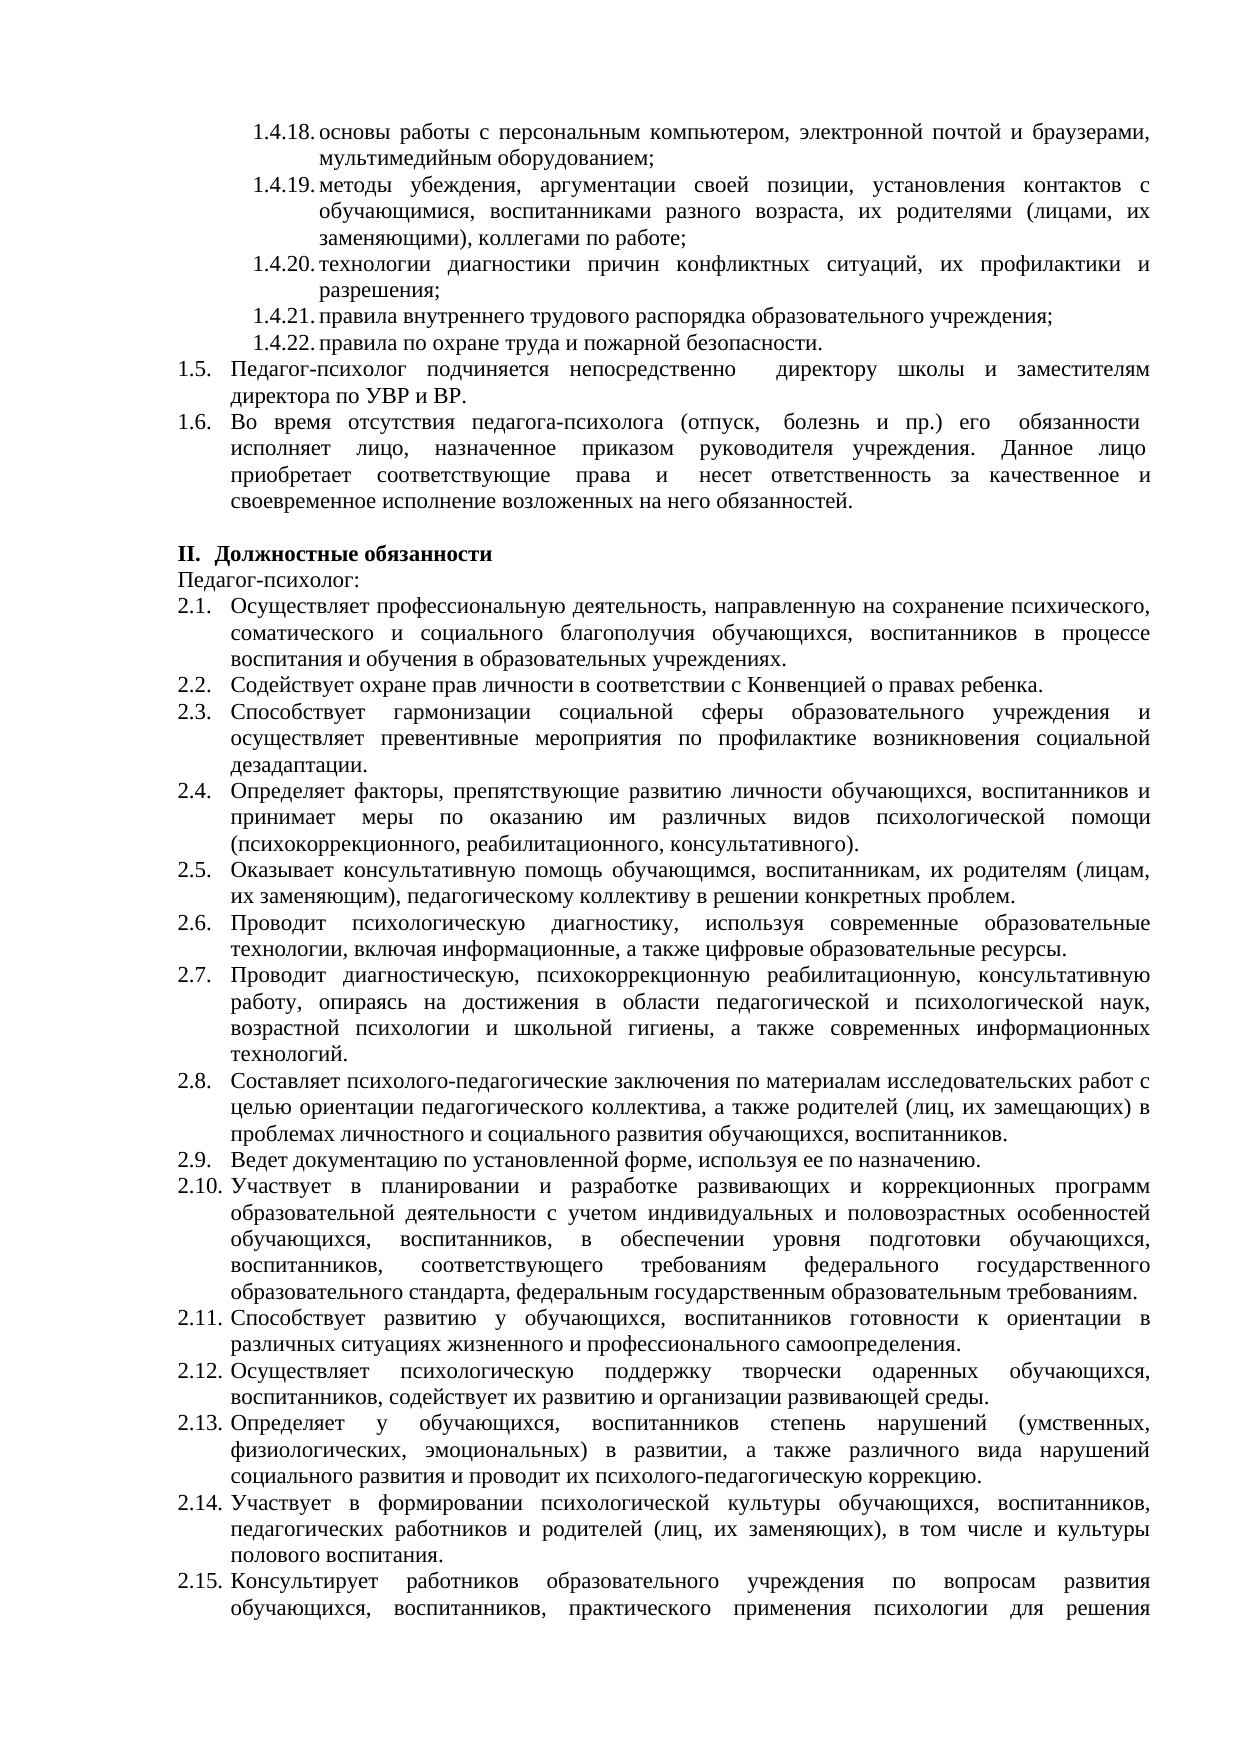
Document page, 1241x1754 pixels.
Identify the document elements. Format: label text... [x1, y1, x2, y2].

list Составляет психолого-педагогические заключения по материалам исследовательских работ с целью ориентации педагогического коллектива, а также родителей (лиц, их замещающих) в проблемах личностного и социального развития обучающихся, воспитанников. [177, 1067, 1152, 1146]
list Ведет документацию по установленной форме, используя ее по назначению. [177, 1146, 1152, 1172]
list правила внутреннего трудового распорядка образовательного учреждения; [252, 303, 1152, 329]
list Способствует гармонизации социальной сферы образовательного учреждения и осуществляет превентивные мероприятия по профилактике возникновения социальной дезадаптации. [177, 698, 1152, 777]
list Определяет факторы, препятствующие развитию личности обучающихся, воспитанников и принимает меры по оказанию им различных видов психологической помощи (психокоррекционного, реабилитационного, консультативного). [177, 777, 1152, 856]
list Участвует в формировании психологической культуры обучающихся, воспитанников, педагогических работников и родителей (лиц, их заменяющих), в том числе и культуры полового воспитания. [177, 1488, 1152, 1568]
list Во время отсутствия педагога-психолога (отпуск, болезнь и пр.) его обязанности исполняет лицо, назначенное приказом руководителя учреждения. Данное лицо приобретает соответствующие права и несет ответственность за качественное и своевременное исполнение возложенных на него обязанностей. [177, 408, 1152, 513]
list Педагог-психолог подчиняется непосредственно директору школы и заместителям директора по УВР и ВР. [177, 355, 1152, 408]
list Осуществляет психологическую поддержку творчески одаренных обучающихся, воспитанников, содействует их развитию и организации развивающей среды. [177, 1357, 1152, 1409]
list Проводит психологическую диагностику, используя современные образовательные технологии, включая информационные, а также цифровые образовательные ресурсы. [177, 909, 1152, 961]
list Определяет у обучающихся, воспитанников степень нарушений (умственных, физиологических, эмоциональных) в развитии, а также различного вида нарушений социального развития и проводит их психолого-педагогическую коррекцию. [177, 1409, 1152, 1488]
list Участвует в планировании и разработке развивающих и коррекционных программ образовательной деятельности с учетом индивидуальных и половозрастных особенностей обучающихся, воспитанников, в обеспечении уровня подготовки обучающихся, воспитанников, соответствующего требованиям федерального государственного образовательного стандарта, федеральным государственным образовательным требованиям. [177, 1172, 1152, 1304]
list Содействует охране прав личности в соответствии с Конвенцией о правах ребенка. [177, 672, 1152, 698]
list правила по охране труда и пожарной безопасности. [252, 329, 1152, 355]
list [177, 1568, 1152, 1620]
list Должностные обязанности [177, 540, 1152, 566]
list методы убеждения, аргументации своей позиции, установления контактов с обучающимися, воспитанниками разного возраста, их родителями (лицами, их заменяющими), коллегами по работе; [252, 171, 1152, 250]
list технологии диагностики причин конфликтных ситуаций, их профилактики и разрешения; [252, 250, 1152, 303]
list Способствует развитию у обучающихся, воспитанников готовности к ориентации в различных ситуациях жизненного и профессионального самоопределения. [177, 1304, 1152, 1357]
list Проводит диагностическую, психокоррекционную реабилитационную, консультативную работу, опираясь на достижения в области педагогической и психологической наук, возрастной психологии и школьной гигиены, а также современных информационных технологий. [177, 961, 1152, 1067]
list Осуществляет профессиональную деятельность, направленную на сохранение психического, соматического и социального благополучия обучающихся, воспитанников в процессе воспитания и обучения в образовательных учреждениях. [177, 592, 1152, 672]
list Оказывает консультативную помощь обучающимся, воспитанникам, их родителям (лицам, их заменяющим), педагогическому коллективу в решении конкретных проблем. [177, 856, 1152, 909]
list основы работы с персональным компьютером, электронной почтой и браузерами, мультимедийным оборудованием; [252, 118, 1152, 171]
text Педагог-психолог: [177, 566, 1152, 592]
